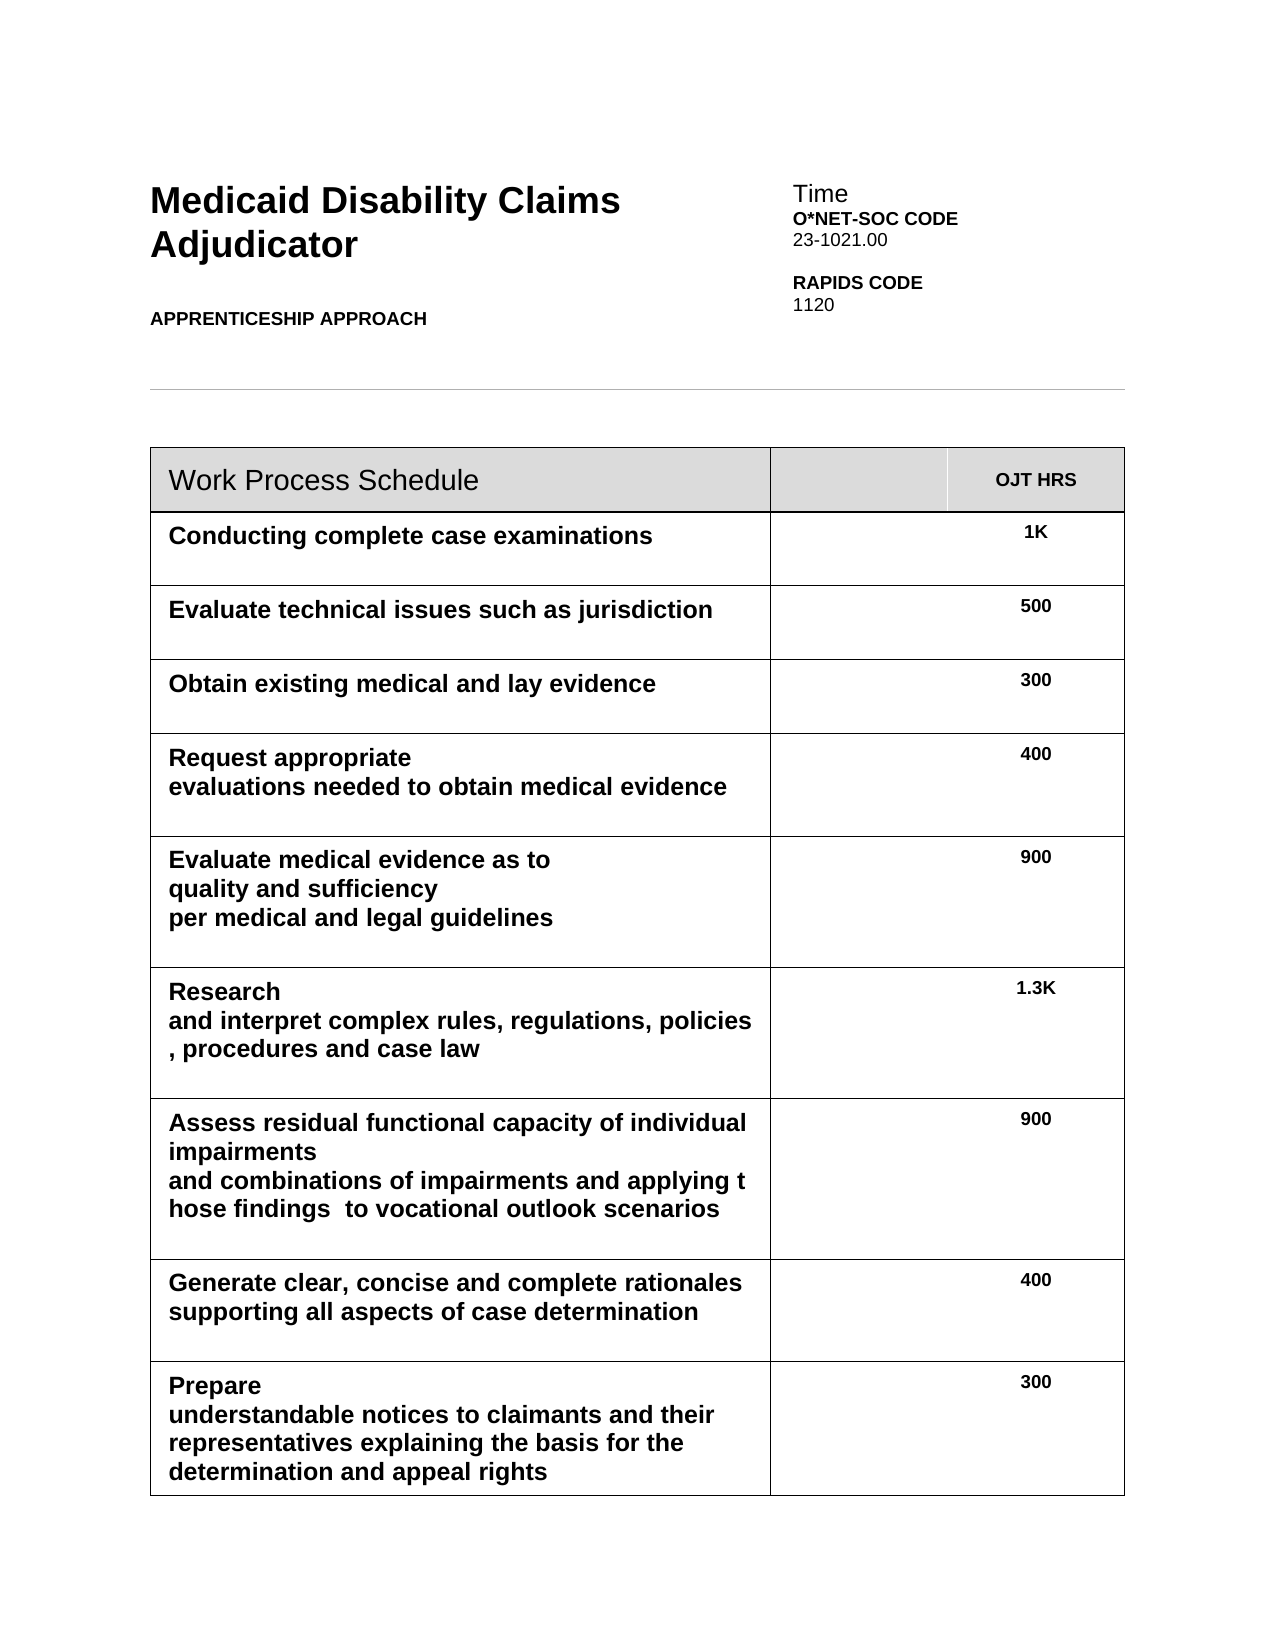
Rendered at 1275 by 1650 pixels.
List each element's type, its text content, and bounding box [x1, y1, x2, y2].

table_cell [771, 660, 947, 733]
table_cell Generate clear, concise and complete rationales supporting all aspects of case determination [151, 1260, 770, 1361]
table_cell 300 [948, 1362, 1124, 1495]
table_cell [771, 513, 947, 585]
table_cell 400 [948, 734, 1124, 836]
table_cell 300 [948, 660, 1124, 733]
table_cell Request appropriate evaluations needed to obtain medical evidence [151, 734, 770, 836]
table_cell Conducting complete case examinations [151, 513, 770, 585]
table_cell 1.3K [948, 968, 1124, 1098]
text Time [793, 179, 1125, 207]
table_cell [151, 1362, 770, 1495]
table_cell Obtain existing medical and lay evidence [151, 660, 770, 733]
table_cell [771, 1260, 947, 1361]
table_cell 900 [948, 837, 1124, 967]
table_cell 400 [948, 1260, 1124, 1361]
table_cell Assess residual functional capacity of individual impairments and combinations of impairments and applying those findings to vocational outlook scenarios [151, 1099, 770, 1258]
table_cell Evaluate technical issues such as jurisdiction [151, 586, 770, 659]
table_header Work Process Schedule [151, 448, 770, 511]
text Medicaid Disability Claims Adjudicator [150, 179, 719, 265]
table_cell [771, 1099, 947, 1258]
table_cell 500 [948, 586, 1124, 659]
text 23-1021.00 [793, 229, 1125, 251]
table_cell [771, 734, 947, 836]
table_cell 1K [948, 513, 1124, 585]
table_cell [771, 968, 947, 1098]
text RAPIDS CODE [793, 272, 1125, 294]
table_header [771, 448, 947, 511]
table_cell [771, 1362, 947, 1495]
text APPRENTICESHIP APPROACH [150, 308, 719, 330]
text O*NET-SOC CODE [793, 207, 1125, 229]
table_cell [771, 586, 947, 659]
text 1120 [793, 294, 1125, 315]
table_cell 900 [948, 1099, 1124, 1258]
table_cell Research and interpret complex rules, regulations, policies, procedures and case law [151, 968, 770, 1098]
table_cell Evaluate medical evidence as to quality and sufficiency per medical and legal guidelines [151, 837, 770, 967]
table_cell [771, 837, 947, 967]
table_header OJT HRS [948, 448, 1124, 511]
